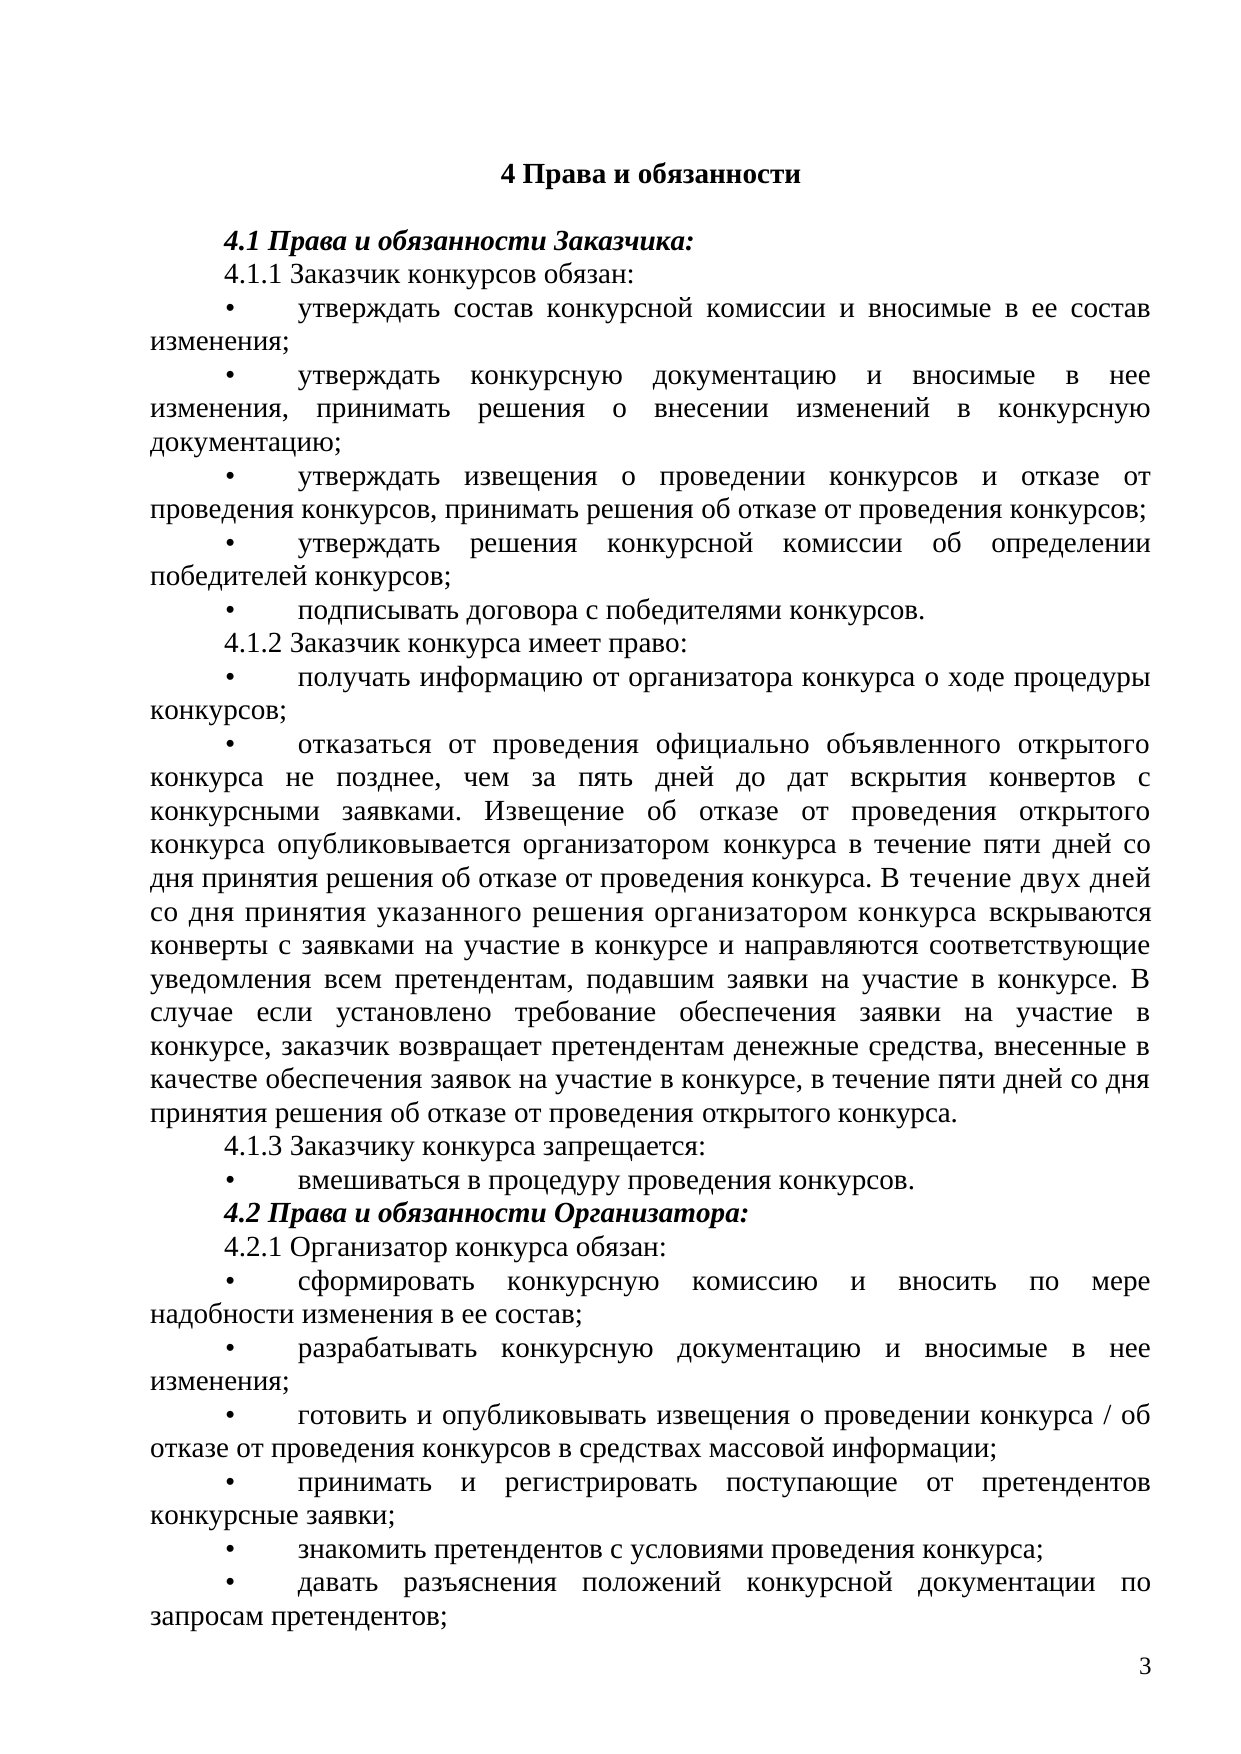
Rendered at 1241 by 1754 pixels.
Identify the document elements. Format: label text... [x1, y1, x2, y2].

list отказаться от проведения официально объявленного открытого конкурса не позднее, чем за пять дней до дат вскрытия конвертов с конкурсными заявками. Извещение об отказе от проведения открытого конкурса опубликовывается организатором конкурса в течение пяти дней со дня принятия решения об отказе от проведения конкурса. В течение двух дней со дня принятия указанного решения организатором конкурса вскрываются конверты с заявками на участие в конкурсе и направляются соответствующие уведомления всем претендентам, подавшим заявки на участие в конкурсе. В случае если установлено требование обеспечения заявки на участие в конкурсе, заказчик возвращает претендентам денежные средства, внесенные в качестве обеспечения заявок на участие в конкурсе, в течение пяти дней со дня принятия решения об отказе от проведения открытого конкурса. [150, 726, 1152, 1128]
list знакомить претендентов с условиями проведения конкурса; [150, 1531, 1152, 1564]
text 4.2.1 Организатор конкурса обязан: [150, 1229, 1152, 1263]
list утверждать состав конкурсной комиссии и вносимые в ее состав изменения; [150, 290, 1152, 357]
list готовить и опубликовывать извещения о проведении конкурса / об отказе от проведения конкурсов в средствах массовой информации; [150, 1397, 1152, 1464]
text 4.2 Права и обязанности Организатора: [150, 1196, 1152, 1229]
text 4.1.3 Заказчику конкурса запрещается: [150, 1128, 1152, 1162]
list сформировать конкурсную комиссию и вносить по мере надобности изменения в ее состав; [150, 1263, 1152, 1330]
list давать разъяснения положений конкурсной документации по запросам претендентов; [150, 1564, 1152, 1632]
list получать информацию от организатора конкурса о ходе процедуры конкурсов; [150, 659, 1152, 726]
text 4.1.2 Заказчик конкурса имеет право: [150, 625, 1152, 659]
list подписывать договора с победителями конкурсов. [150, 592, 1152, 625]
list утверждать решения конкурсной комиссии об определении победителей конкурсов; [150, 525, 1152, 592]
list разрабатывать конкурсную документацию и вносимые в нее изменения; [150, 1330, 1152, 1397]
list вмешиваться в процедуру проведения конкурсов. [150, 1162, 1152, 1196]
text 4.1.1 Заказчик конкурсов обязан: [150, 256, 1152, 290]
list утверждать извещения о проведении конкурсов и отказе от проведения конкурсов, принимать решения об отказе от проведения конкурсов; [150, 458, 1152, 525]
list утверждать конкурсную документацию и вносимые в нее изменения, принимать решения о внесении изменений в конкурсную документацию; [150, 357, 1152, 458]
text 4 Права и обязанности [150, 156, 1152, 189]
text 4.1 Права и обязанности Заказчика: [150, 223, 1152, 256]
list принимать и регистрировать поступающие от претендентов конкурсные заявки; [150, 1464, 1152, 1531]
